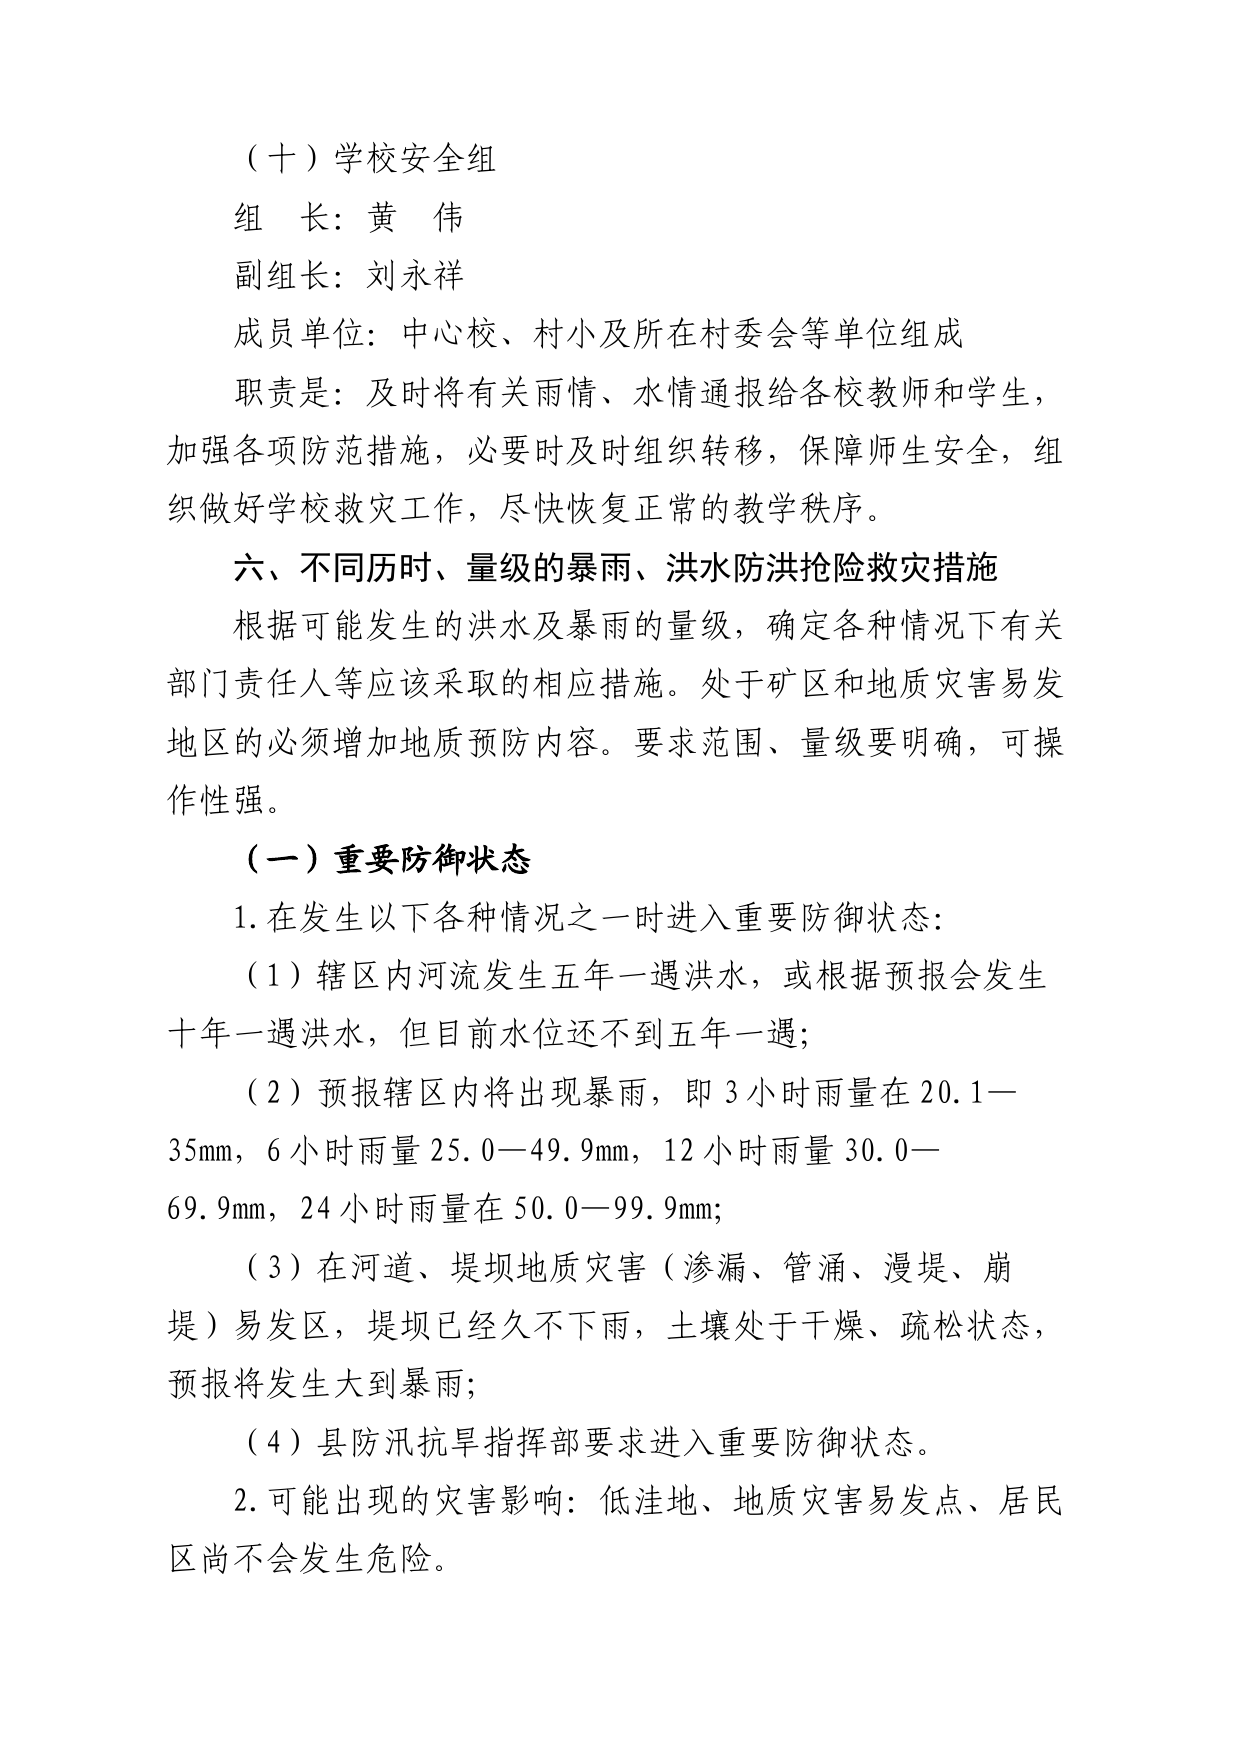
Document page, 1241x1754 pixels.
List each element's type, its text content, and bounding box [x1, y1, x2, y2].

text （4）县防汛抗旱指挥部要求进入重要防御状态。 [165, 1407, 1075, 1466]
text （3）在河道、堤坝地质灾害（渗漏、管涌、漫堤、崩堤）易发区，堤坝已经久不下雨，土壤处于干燥、疏松状态，预报将发生大到暴雨； [165, 1232, 1075, 1407]
text （1）辖区内河流发生五年一遇洪水，或根据预报会发生十年一遇洪水，但目前水位还不到五年一遇； [165, 941, 1075, 1057]
text 2.可能出现的灾害影响：低洼地、地质灾害易发点、居民区尚不会发生危险。 [165, 1466, 1075, 1582]
text 组 长：黄 伟 [165, 182, 1075, 241]
subtitle （一）重要防御状态 [165, 824, 1075, 882]
subtitle 六、不同历时、量级的暴雨、洪水防洪抢险救灾措施 [165, 532, 1075, 591]
text （十）学校安全组 [165, 124, 1075, 182]
text （2）预报辖区内将出现暴雨，即3小时雨量在20.1—35mm，6小时雨量25.0—49.9mm，12小时雨量30.0—69.9mm，24小时雨量在50.0—99.9mm； [165, 1057, 1075, 1232]
text 副组长：刘永祥 [165, 241, 1075, 299]
text 成员单位：中心校、村小及所在村委会等单位组成 [165, 299, 1075, 357]
text 1.在发生以下各种情况之一时进入重要防御状态： [165, 882, 1075, 941]
text 职责是：及时将有关雨情、水情通报给各校教师和学生，加强各项防范措施，必要时及时组织转移，保障师生安全，组织做好学校救灾工作，尽快恢复正常的教学秩序。 [165, 357, 1075, 532]
text 根据可能发生的洪水及暴雨的量级，确定各种情况下有关部门责任人等应该采取的相应措施。处于矿区和地质灾害易发地区的必须增加地质预防内容。要求范围、量级要明确，可操作性强。 [165, 591, 1075, 824]
